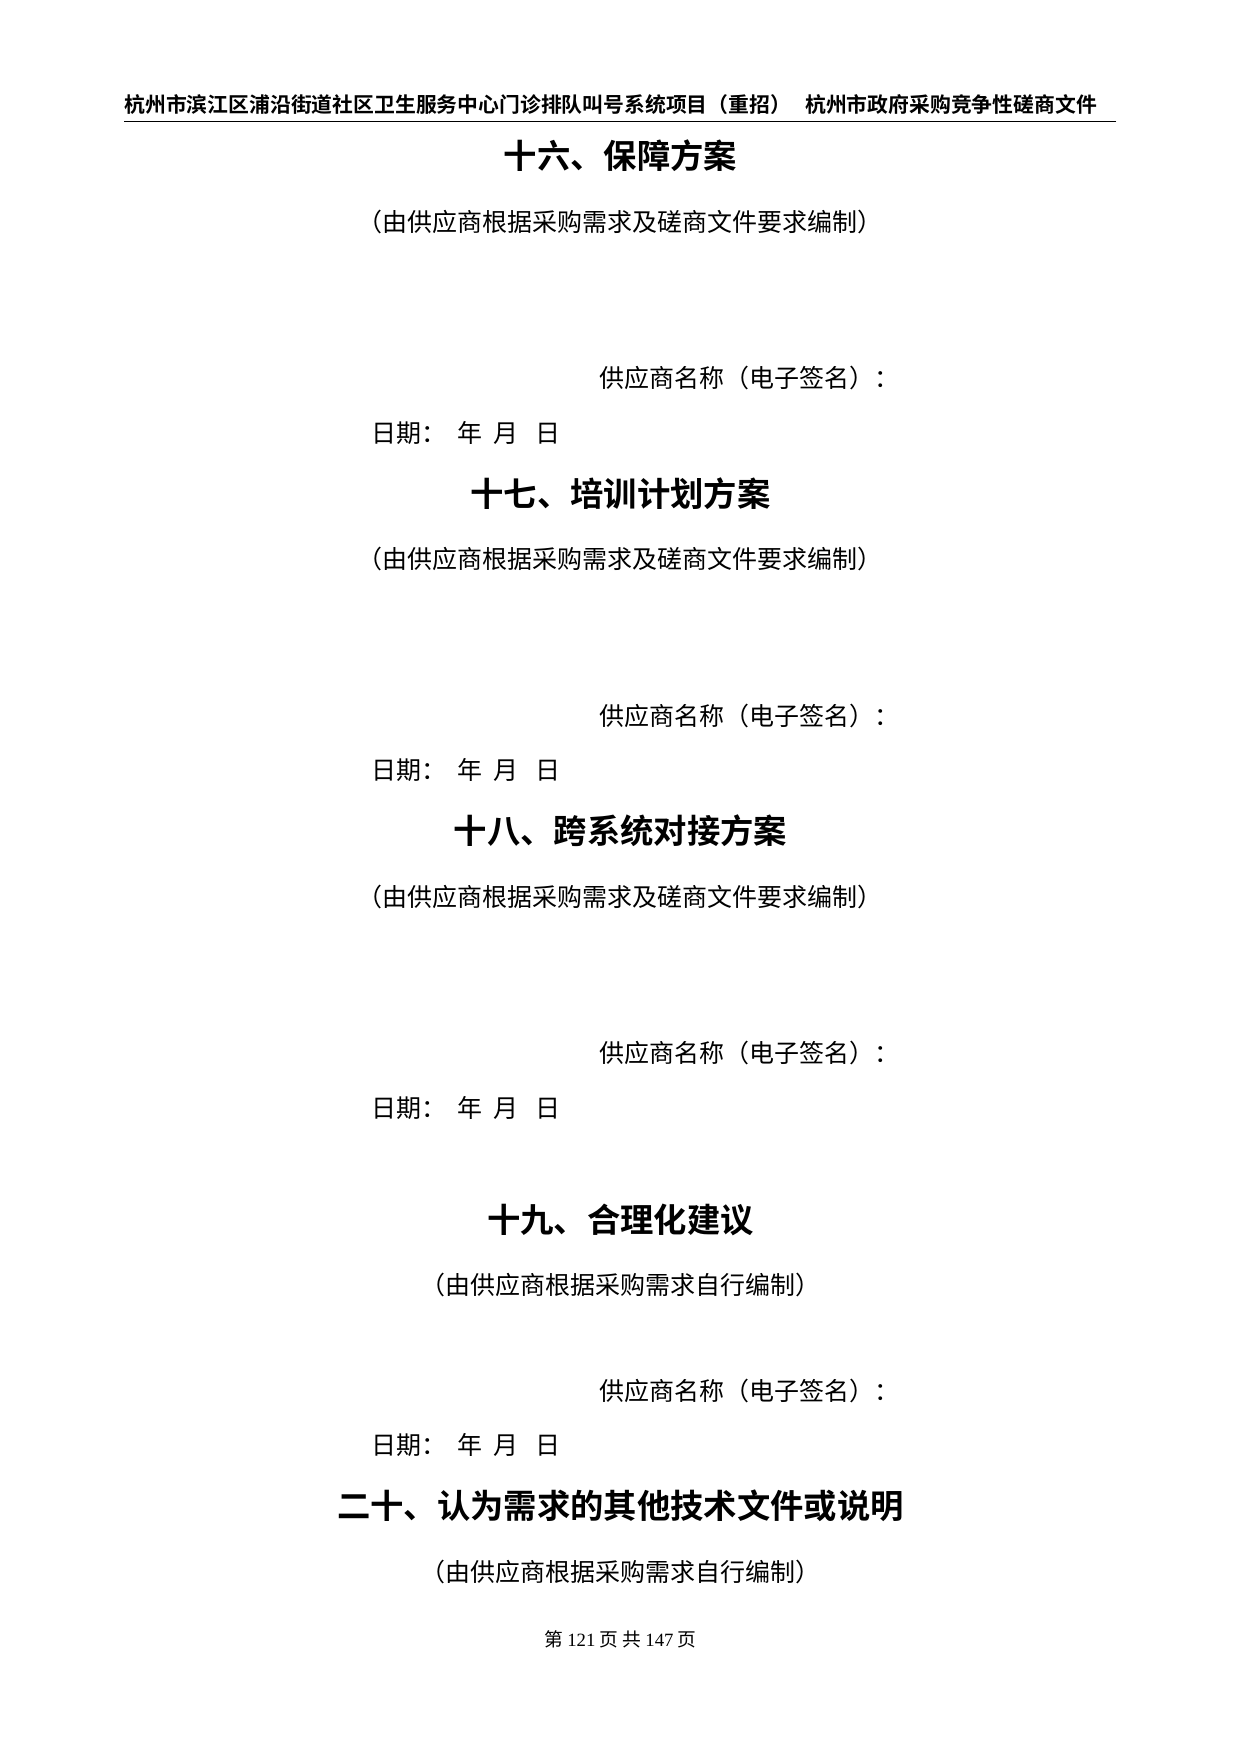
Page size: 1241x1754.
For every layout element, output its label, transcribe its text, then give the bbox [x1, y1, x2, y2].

text 日期： 年 月 日 [124, 751, 1116, 787]
text （由供应商根据采购需求自行编制） [124, 1552, 1116, 1588]
text 供应商名称（电子签名）： [124, 1371, 1116, 1407]
text （由供应商根据采购需求及磋商文件要求编制） [124, 877, 1116, 913]
text 十六、保障方案 [124, 130, 1116, 178]
text 十八、跨系统对接方案 [124, 805, 1116, 853]
text 二十、认为需求的其他技术文件或说明 [124, 1480, 1116, 1528]
text （由供应商根据采购需求及磋商文件要求编制） [124, 540, 1116, 576]
text （由供应商根据采购需求及磋商文件要求编制） [124, 202, 1116, 238]
text 日期： 年 月 日 [124, 1088, 1116, 1124]
text 十七、培训计划方案 [124, 467, 1116, 516]
text 供应商名称（电子签名）： [124, 359, 1116, 395]
text 供应商名称（电子签名）： [124, 696, 1116, 732]
text 日期： 年 月 日 [124, 413, 1116, 449]
text 十九、合理化建议 [124, 1193, 1116, 1242]
text （由供应商根据采购需求自行编制） [124, 1266, 1116, 1302]
text 日期： 年 月 日 [124, 1426, 1116, 1462]
text 供应商名称（电子签名）： [124, 1034, 1116, 1070]
